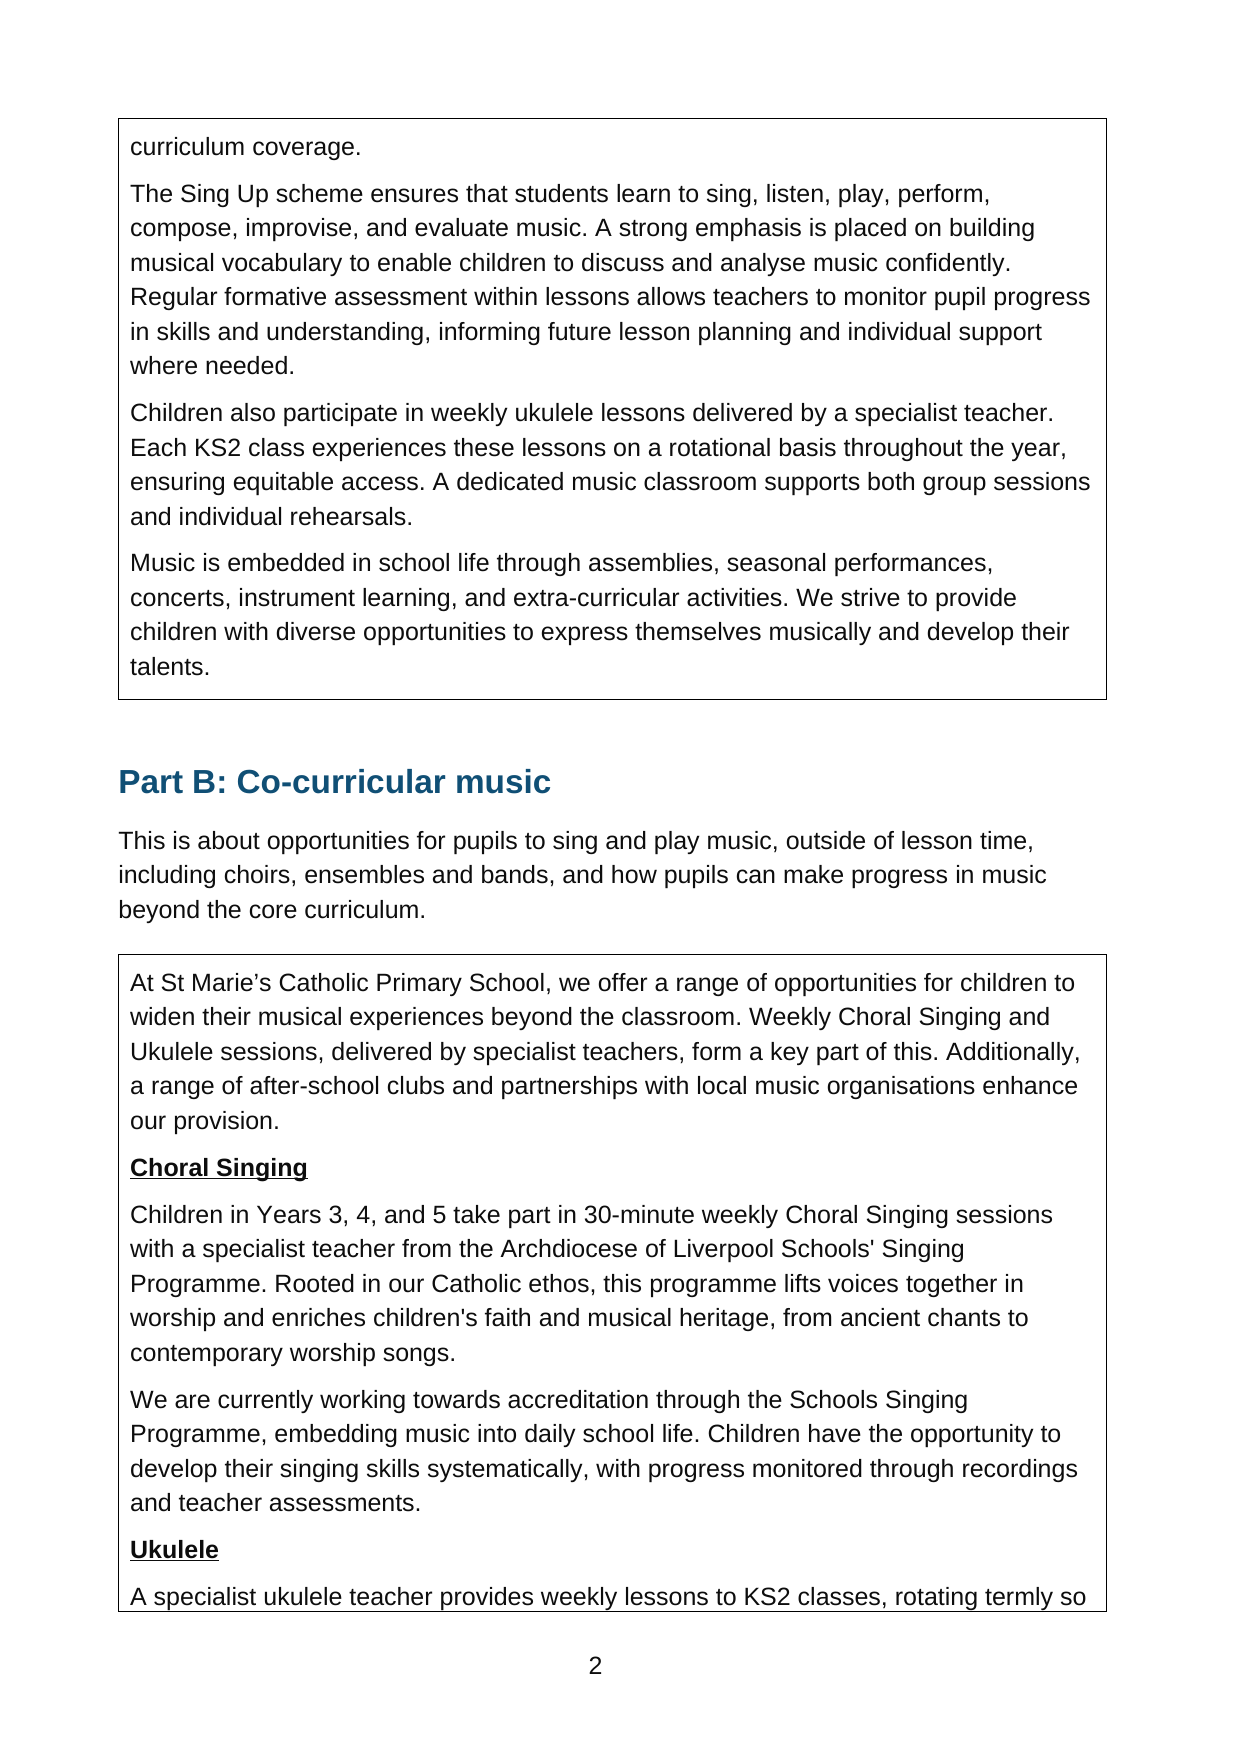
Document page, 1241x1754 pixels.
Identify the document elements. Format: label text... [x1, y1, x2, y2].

subtitle Part B: Co-curricular music [118, 762, 1107, 801]
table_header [119, 955, 1106, 1611]
text This is about opportunities for pupils to sing and play music, outside of lesson time, including choirs, ensembles and bands, and how pupils can make progress in music beyond the core curriculum. [118, 826, 1107, 923]
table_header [119, 119, 1106, 699]
